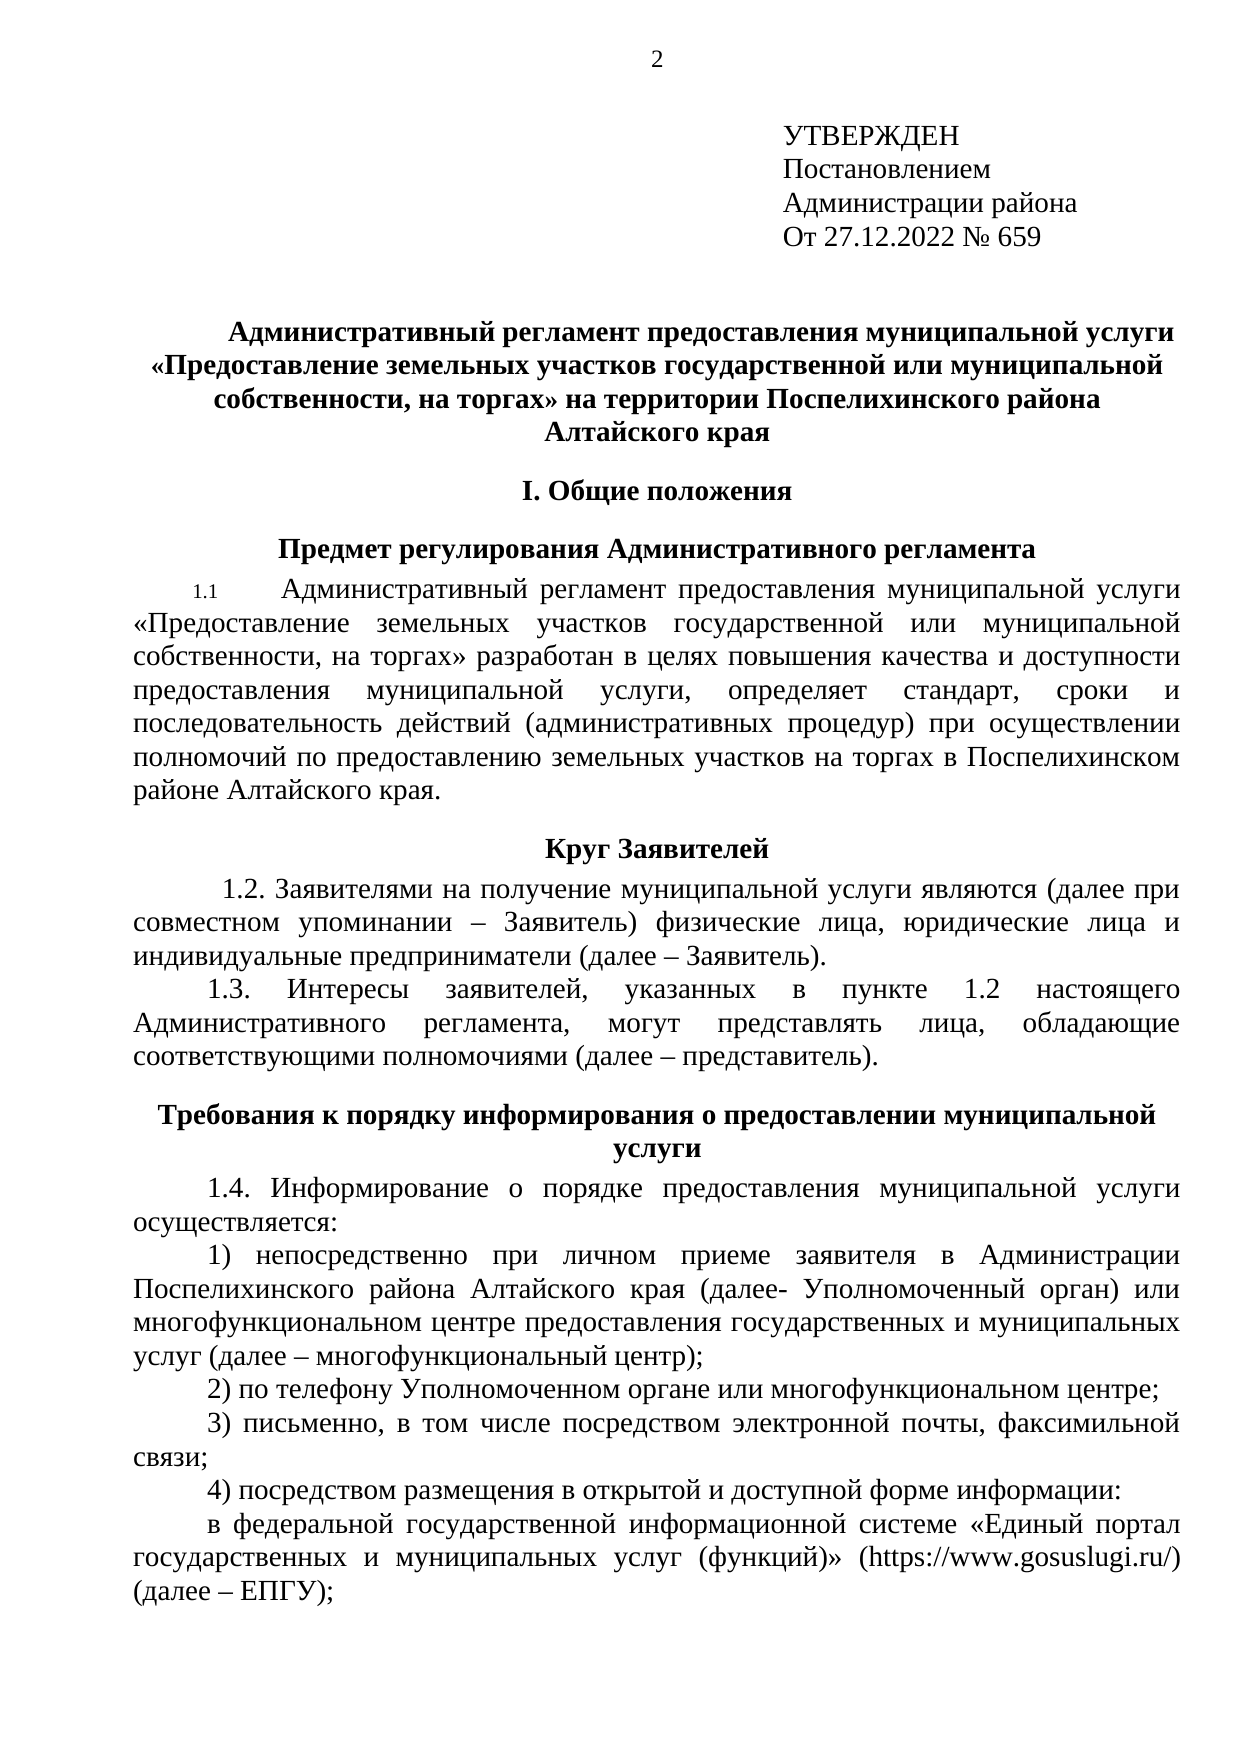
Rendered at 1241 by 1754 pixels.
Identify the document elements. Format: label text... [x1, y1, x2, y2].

text Круг Заявителей [133, 831, 1181, 864]
text Постановлением [783, 152, 1181, 185]
text 1.2. Заявителями на получение муниципальной услуги являются (далее при совместном упоминании – Заявитель) физические лица, юридические лица и индивидуальные предприниматели (далее – Заявитель). [133, 871, 1181, 971]
text 1.3. Интересы заявителей, указанных в пункте 1.2 настоящего Административного регламента, могут представлять лица, обладающие соответствующими полномочиями (далее – представитель). [133, 971, 1181, 1072]
text Требования к порядку информирования о предоставлении муниципальной услуги [133, 1097, 1181, 1164]
text Административный регламент предоставления муниципальной услуги «Предоставление земельных участков государственной или муниципальной собственности, на торгах» на территории Поспелихинского района Алтайского края [133, 314, 1181, 448]
text УТВЕРЖДЕН [783, 118, 1181, 152]
text 3) письменно, в том числе посредством электронной почты, факсимильной связи; [133, 1405, 1181, 1472]
text 2) по телефону Уполномоченном органе или многофункциональном центре; [133, 1372, 1181, 1405]
text в федеральной государственной информационной системе «Единый портал государственных и муниципальных услуг (функций)» (https://www.gosuslugi.ru/) (далее – ЕПГУ); [133, 1506, 1181, 1606]
text Предмет регулирования Административного регламента [133, 531, 1181, 565]
text I. Общие положения [133, 473, 1181, 506]
list Административный регламент предоставления муниципальной услуги «Предоставление земельных участков государственной или муниципальной собственности, на торгах» разработан в целях повышения качества и доступности предоставления муниципальной услуги, определяет стандарт, сроки и последовательность действий (административных процедур) при осуществлении полномочий по предоставлению земельных участков на торгах в Поспелихинском районе Алтайского края. [133, 571, 1181, 806]
text От 27.12.2022 № 659 [783, 219, 1181, 252]
text 1) непосредственно при личном приеме заявителя в Администрации Поспелихинского района Алтайского края (далее- Уполномоченный орган) или многофункциональном центре предоставления государственных и муниципальных услуг (далее – многофункциональный центр); [133, 1237, 1181, 1372]
text 4) посредством размещения в открытой и доступной форме информации: [133, 1472, 1181, 1506]
text Администрации района [783, 185, 1181, 219]
text 1.4. Информирование о порядке предоставления муниципальной услуги осуществляется: [133, 1170, 1181, 1237]
